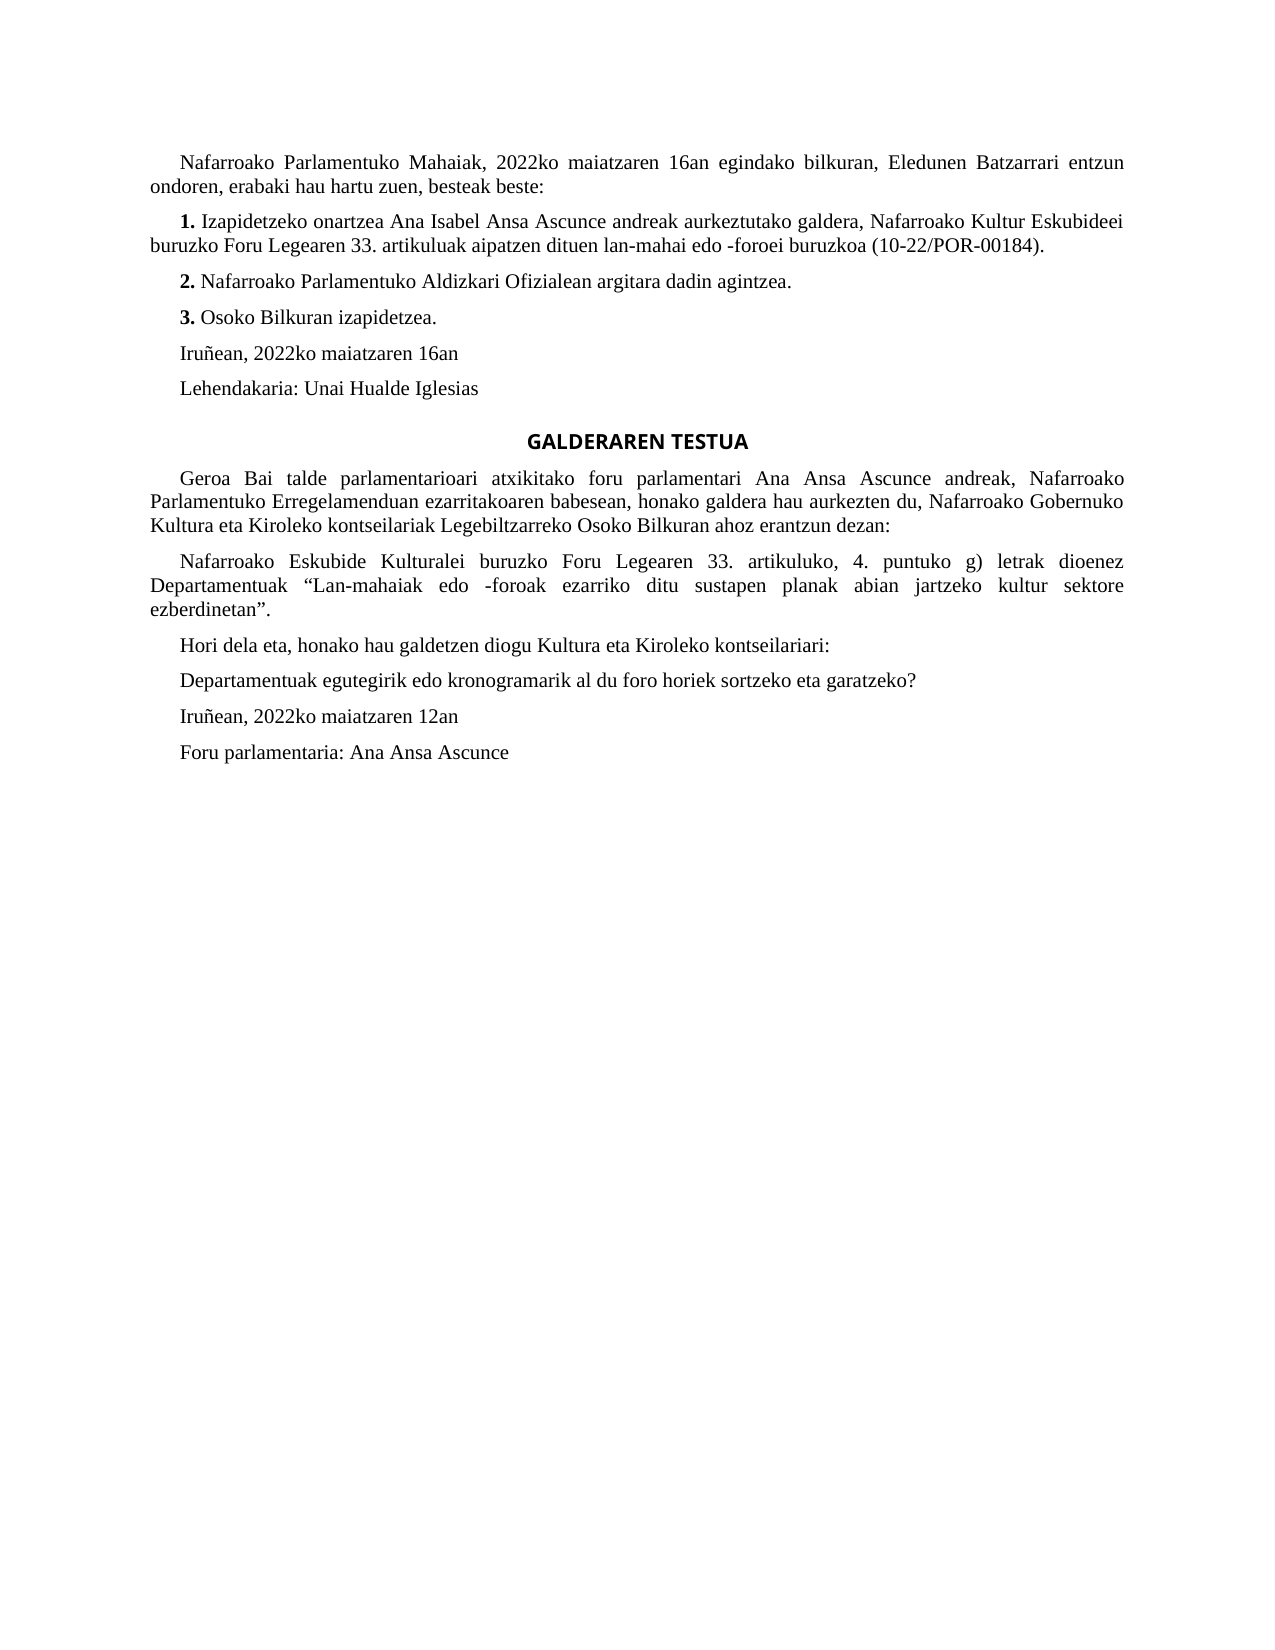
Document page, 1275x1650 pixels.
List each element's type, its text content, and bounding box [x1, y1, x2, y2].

text Iruñean, 2022ko maiatzaren 12an [150, 704, 1125, 728]
text 2. Nafarroako Parlamentuko Aldizkari Ofizialean argitara dadin agintzea. [150, 269, 1125, 293]
text 3. Osoko Bilkuran izapidetzea. [150, 305, 1125, 329]
text Foru parlamentaria: Ana Ansa Ascunce [150, 740, 1125, 764]
text Nafarroako Parlamentuko Mahaiak, 2022ko maiatzaren 16an egindako bilkuran, Eledunen Batzarrari entzun ondoren, erabaki hau hartu zuen, besteak beste: [150, 150, 1125, 198]
text 1. Izapidetzeko onartzea Ana Isabel Ansa Ascunce andreak aurkeztutako galdera, Nafarroako Kultur Eskubideei buruzko Foru Legearen 33. artikuluak aipatzen dituen lan-mahai edo -foroei buruzkoa (10-22/POR-00184). [150, 210, 1125, 258]
text Lehendakaria: Unai Hualde Iglesias [150, 377, 1125, 401]
text Geroa Bai talde parlamentarioari atxikitako foru parlamentari Ana Ansa Ascunce andreak, Nafarroako Parlamentuko Erregelamenduan ezarritakoaren babesean, honako galdera hau aurkezten du, Nafarroako Gobernuko Kultura eta Kiroleko kontseilariak Legebiltzarreko Osoko Bilkuran ahoz erantzun dezan: [150, 466, 1125, 538]
text Hori dela eta, honako hau galdetzen diogu Kultura eta Kiroleko kontseilariari: [150, 633, 1125, 657]
text GALDERAREN TESTUA [150, 430, 1125, 454]
text Nafarroako Eskubide Kulturalei buruzko Foru Legearen 33. artikuluko, 4. puntuko g) letrak dioenez Departamentuak “Lan-mahaiak edo -foroak ezarriko ditu sustapen planak abian jartzeko kultur sektore ezberdinetan”. [150, 549, 1125, 621]
text Departamentuak egutegirik edo kronogramarik al du foro horiek sortzeko eta garatzeko? [150, 669, 1125, 693]
text Iruñean, 2022ko maiatzaren 16an [150, 341, 1125, 365]
